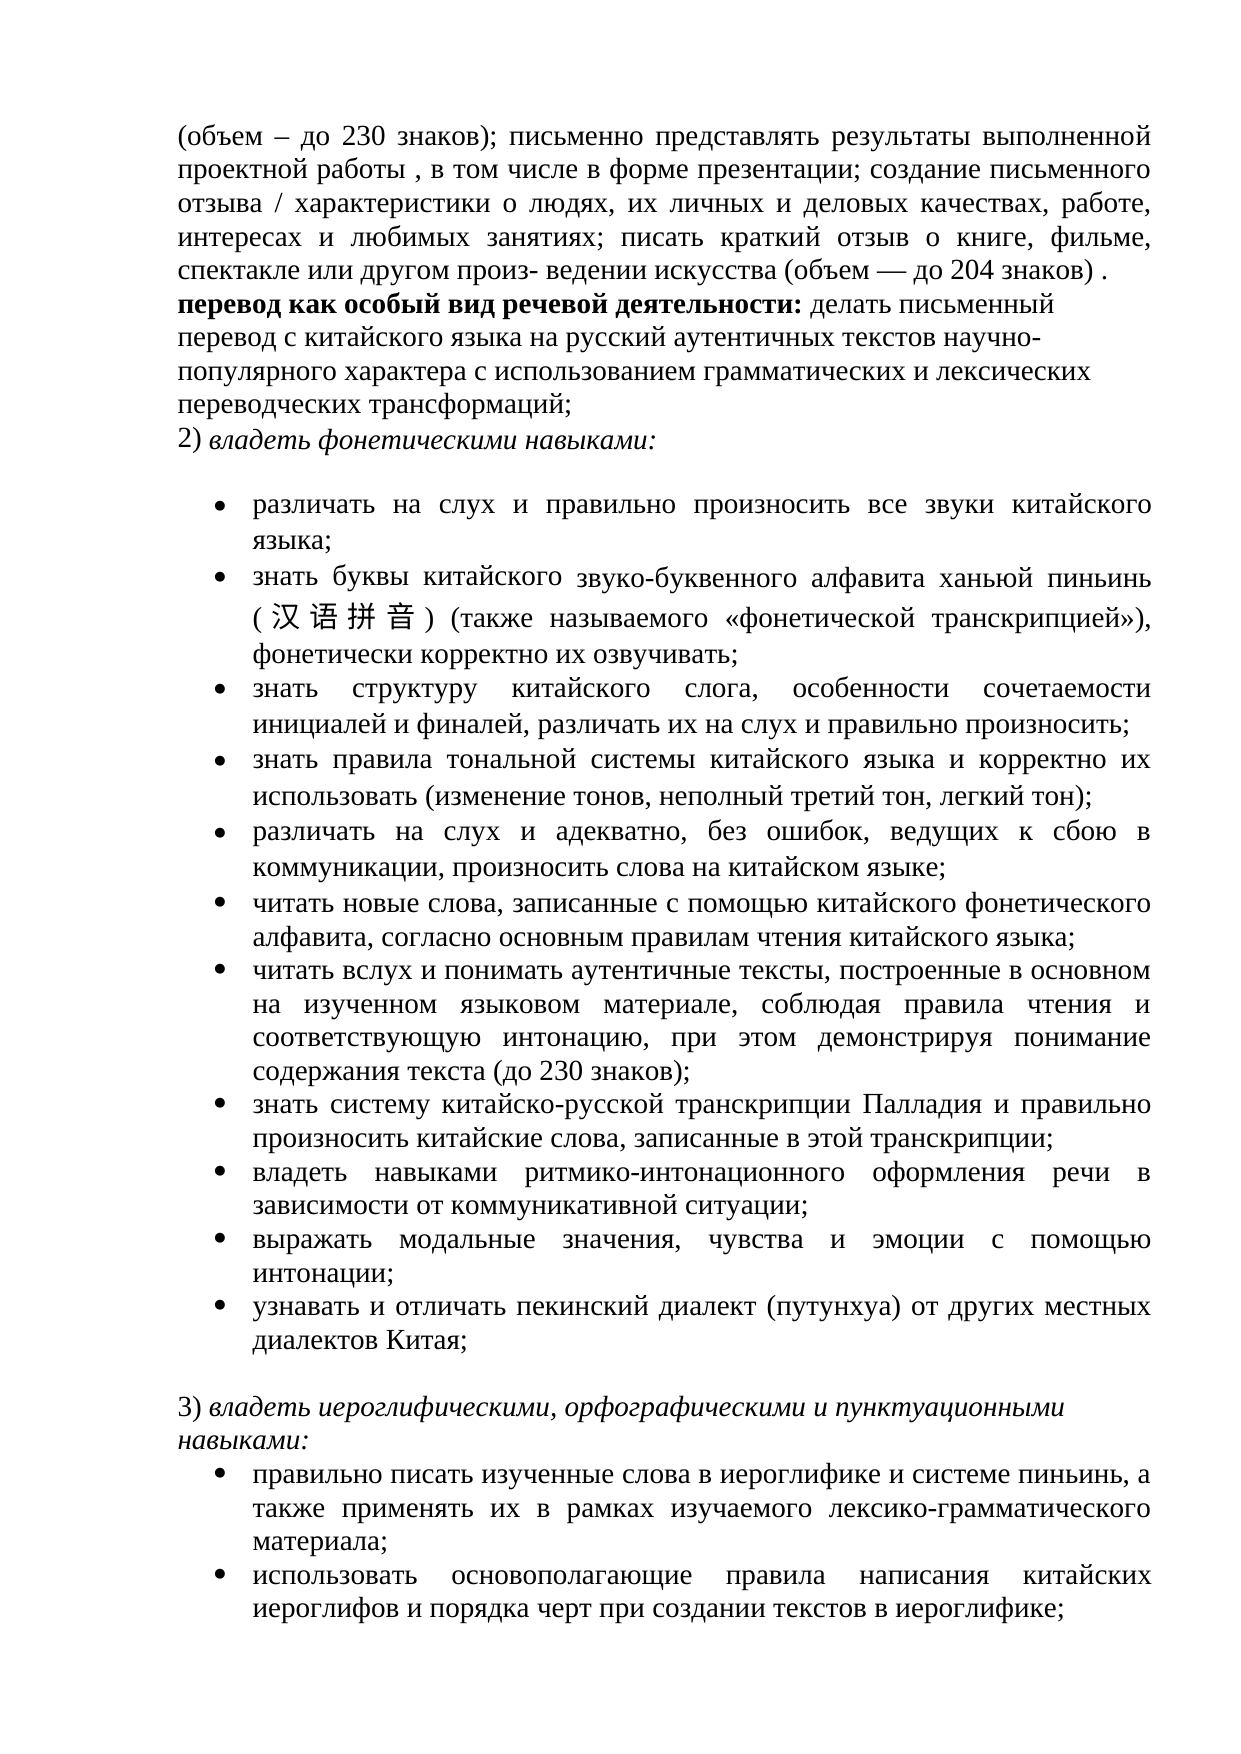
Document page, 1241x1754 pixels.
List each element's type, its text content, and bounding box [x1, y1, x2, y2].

list знать буквы китайского звуко-буквенного алфавита ханьюй пиньинь (汉语拼音) (также называемого «фонетической транскрипцией»), фонетически корректно их озвучивать; [215, 558, 1152, 670]
list читать вслух и понимать аутентичные тексты, построенные в основном на изученном языковом материале, соблюдая правила чтения и соответствующую интонацию, при этом демонстрируя понимание содержания текста (до 230 знаков); [215, 952, 1152, 1087]
text перевод как особый вид речевой деятельности: делать письменный перевод с китайского языка на русский аутентичных текстов научно-популярного характера с использованием грамматических и лексических переводческих трансформаций; [177, 286, 1152, 420]
list знать структуру китайского слога, особенности сочетаемости инициалей и финалей, различать их на слух и правильно произносить; [215, 670, 1152, 742]
list правильно писать изученные слова в иероглифике и системе пиньинь, а также применять их в рамках изучаемого лексико-грамматического материала; [215, 1456, 1152, 1557]
text 2) владеть фонетическими навыками: [177, 420, 1152, 486]
list знать систему китайско-русской транскрипции Палладия и правильно произносить китайские слова, записанные в этой транскрипции; [215, 1087, 1152, 1154]
list читать новые слова, записанные с помощью китайского фонетического алфавита, согласно основным правилам чтения китайского языка; [215, 885, 1152, 952]
list узнавать и отличать пекинский диалект (путунхуа) от других местных диалектов Китая; [215, 1288, 1152, 1355]
text 3) владеть иероглифическими, орфографическими и пунктуационными навыками: [177, 1355, 1152, 1456]
list различать на слух и адекватно, без ошибок, ведущих к сбою в коммуникации, произносить слова на китайском языке; [215, 813, 1152, 885]
list выражать модальные значения, чувства и эмоции с помощью интонации; [215, 1221, 1152, 1288]
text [177, 118, 1152, 286]
list различать на слух и правильно произносить все звуки китайского языка; [215, 486, 1152, 558]
list владеть навыками ритмико-интонационного оформления речи в зависимости от коммуникативной ситуации; [215, 1154, 1152, 1221]
list использовать основополагающие правила написания китайских иероглифов и порядка черт при создании текстов в иероглифике; [215, 1557, 1152, 1624]
list знать правила тональной системы китайского языка и корректно их использовать (изменение тонов, неполный третий тон, легкий тон); [215, 742, 1152, 813]
